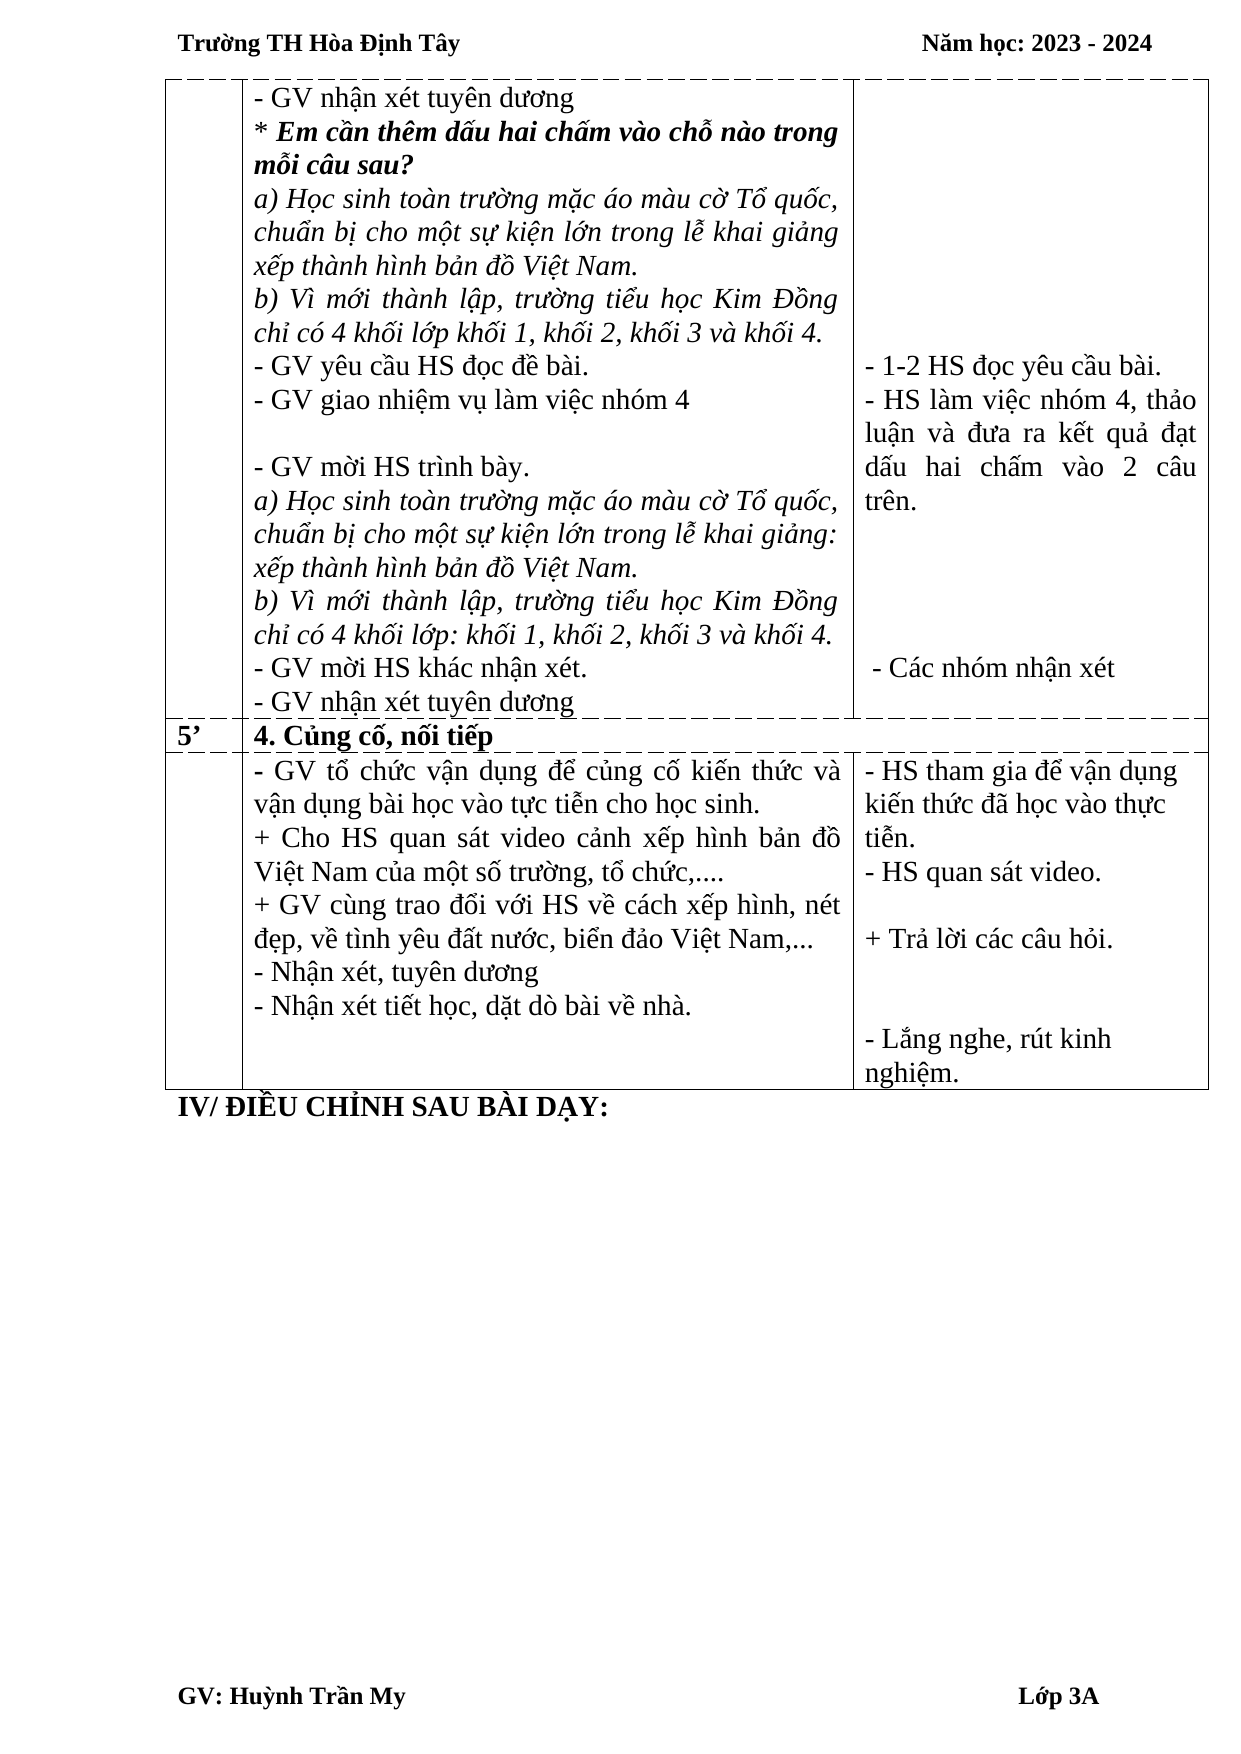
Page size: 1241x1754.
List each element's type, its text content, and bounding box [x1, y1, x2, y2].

table_cell 5’ [166, 718, 242, 752]
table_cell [243, 79, 853, 717]
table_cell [854, 79, 1208, 717]
table_cell [166, 752, 242, 1088]
table_cell 4. Củng cố, nối tiếp [243, 718, 1208, 752]
table_cell - GV tổ chức vận dụng để củng cố kiến thức và vận dụng bài học vào tực tiễn cho học sinh. + Cho HS quan sát video cảnh xếp hình bản đồ Việt Nam của một số trường, tổ chức,.... + GV cùng trao đổi với HS về cách xếp hình, nét đẹp, về tình yêu đất nước, biển đảo Việt Nam,... - Nhận xét, tuyên dương - Nhận xét tiết học, dặt dò bài về nhà. [243, 752, 853, 1088]
table_cell - HS tham gia để vận dụng kiến thức đã học vào thực tiễn. - HS quan sát video. + Trả lời các câu hỏi. - Lắng nghe, rút kinh nghiệm. [854, 752, 1208, 1088]
text IV/ ĐIỀU CHỈNH SAU BÀI DẠY: [177, 1090, 1134, 1123]
table_cell [166, 79, 242, 717]
